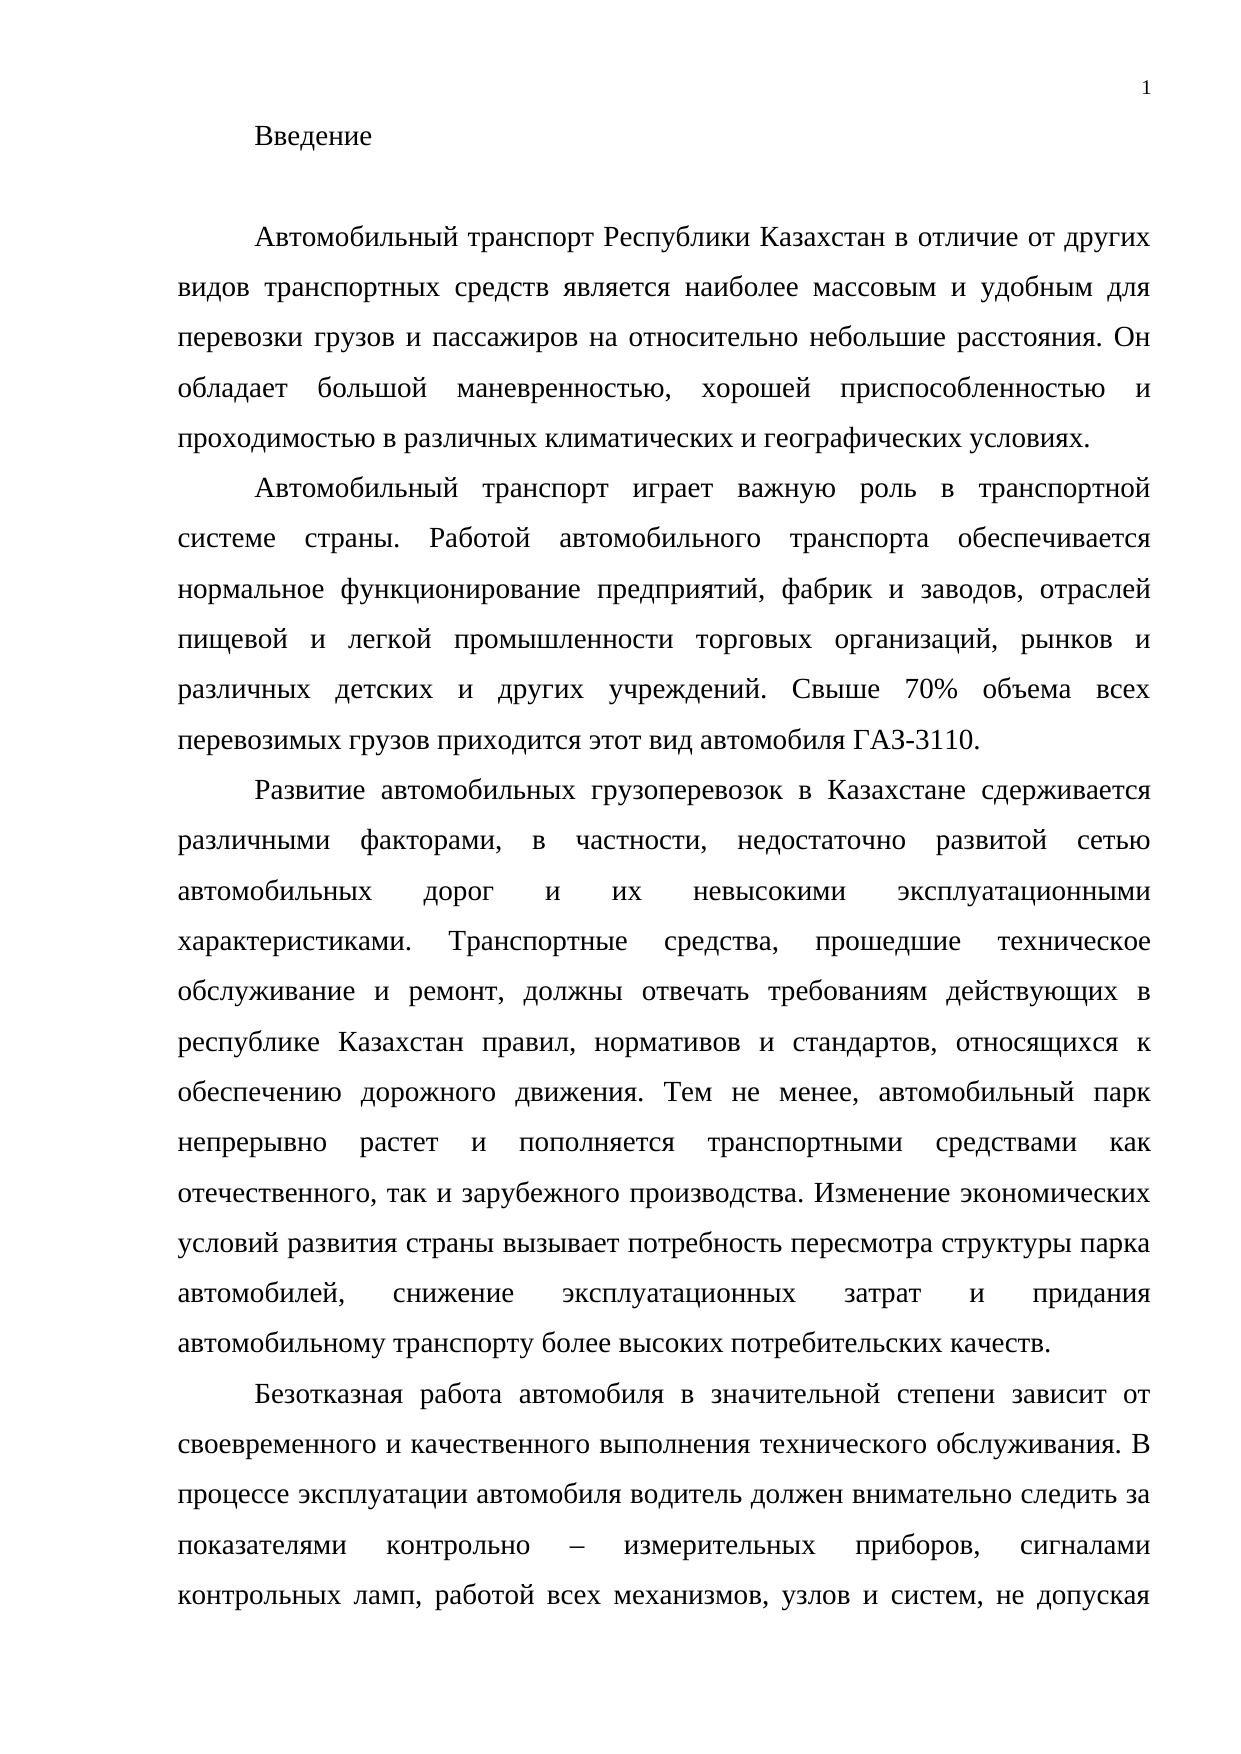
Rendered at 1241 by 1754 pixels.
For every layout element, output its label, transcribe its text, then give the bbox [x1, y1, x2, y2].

text Автомобильный транспорт Республики Казахстан в отличие от других видов транспортных средств является наиболее массовым и удобным для перевозки грузов и пассажиров на относительно небольшие расстояния. Он обладает большой маневренностью, хорошей приспособленностью и проходимостью в различных климатических и географических условиях. [177, 219, 1151, 453]
text Введение [177, 118, 1151, 152]
text Автомобильный транспорт играет важную роль в транспортной системе страны. Работой автомобильного транспорта обеспечивается нормальное функционирование предприятий, фабрик и заводов, отраслей пищевой и легкой промышленности торговых организаций, рынков и различных детских и других учреждений. Свыше 70% объема всех перевозимых грузов приходится этот вид автомобиля ГАЗ-3110. [177, 470, 1151, 755]
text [177, 1376, 1151, 1611]
text Развитие автомобильных грузоперевозок в Казахстане сдерживается различными факторами, в частности, недостаточно развитой сетью автомобильных дорог и их невысокими эксплуатационными характеристиками. Транспортные средства, прошедшие техническое обслуживание и ремонт, должны отвечать требованиям действующих в республике Казахстан правил, нормативов и стандартов, относящихся к обеспечению дорожного движения. Тем не менее, автомобильный парк непрерывно растет и пополняется транспортными средствами как отечественного, так и зарубежного производства. Изменение экономических условий развития страны вызывает потребность пересмотра структуры парка автомобилей, снижение эксплуатационных затрат и придания автомобильному транспорту более высоких потребительских качеств. [177, 772, 1151, 1359]
